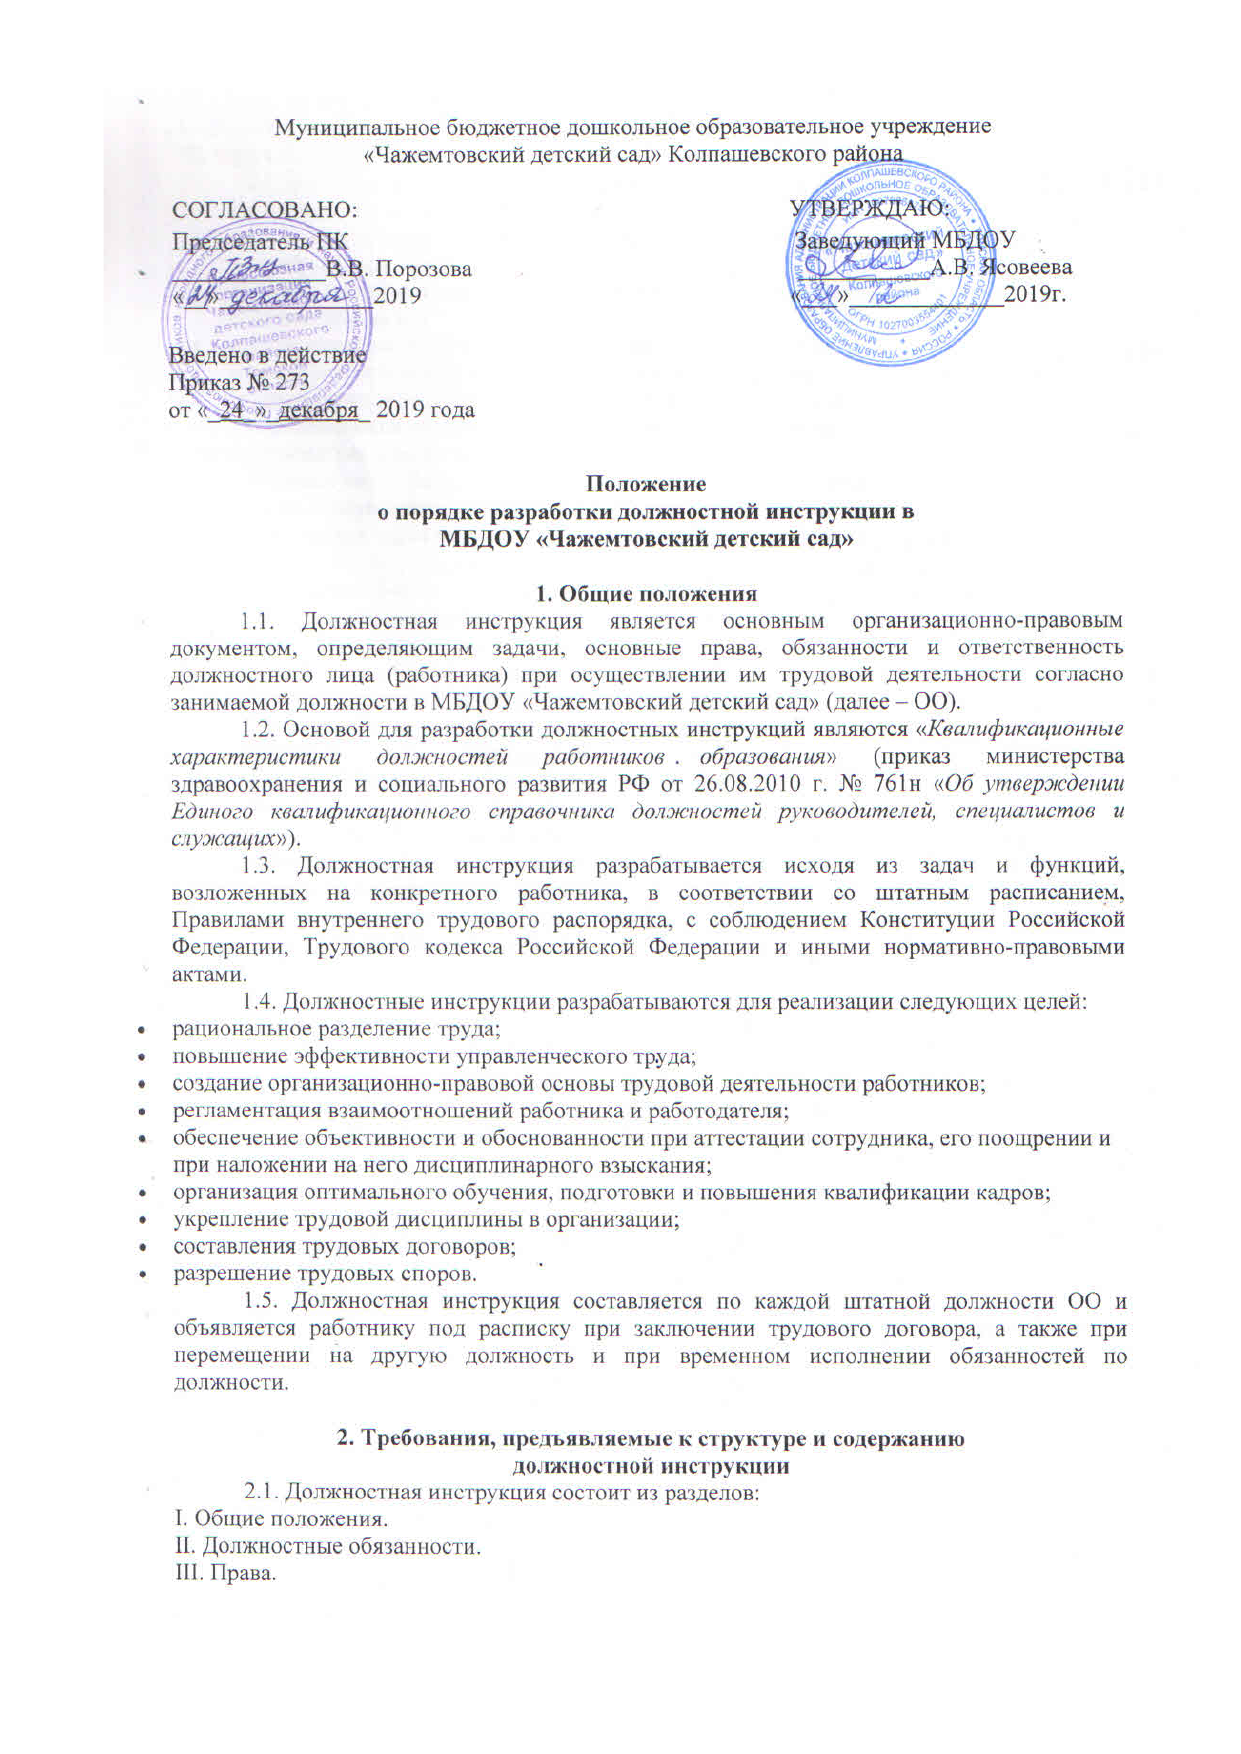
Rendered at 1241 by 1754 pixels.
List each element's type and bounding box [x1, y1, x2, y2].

picture [103, 88, 1201, 1618]
